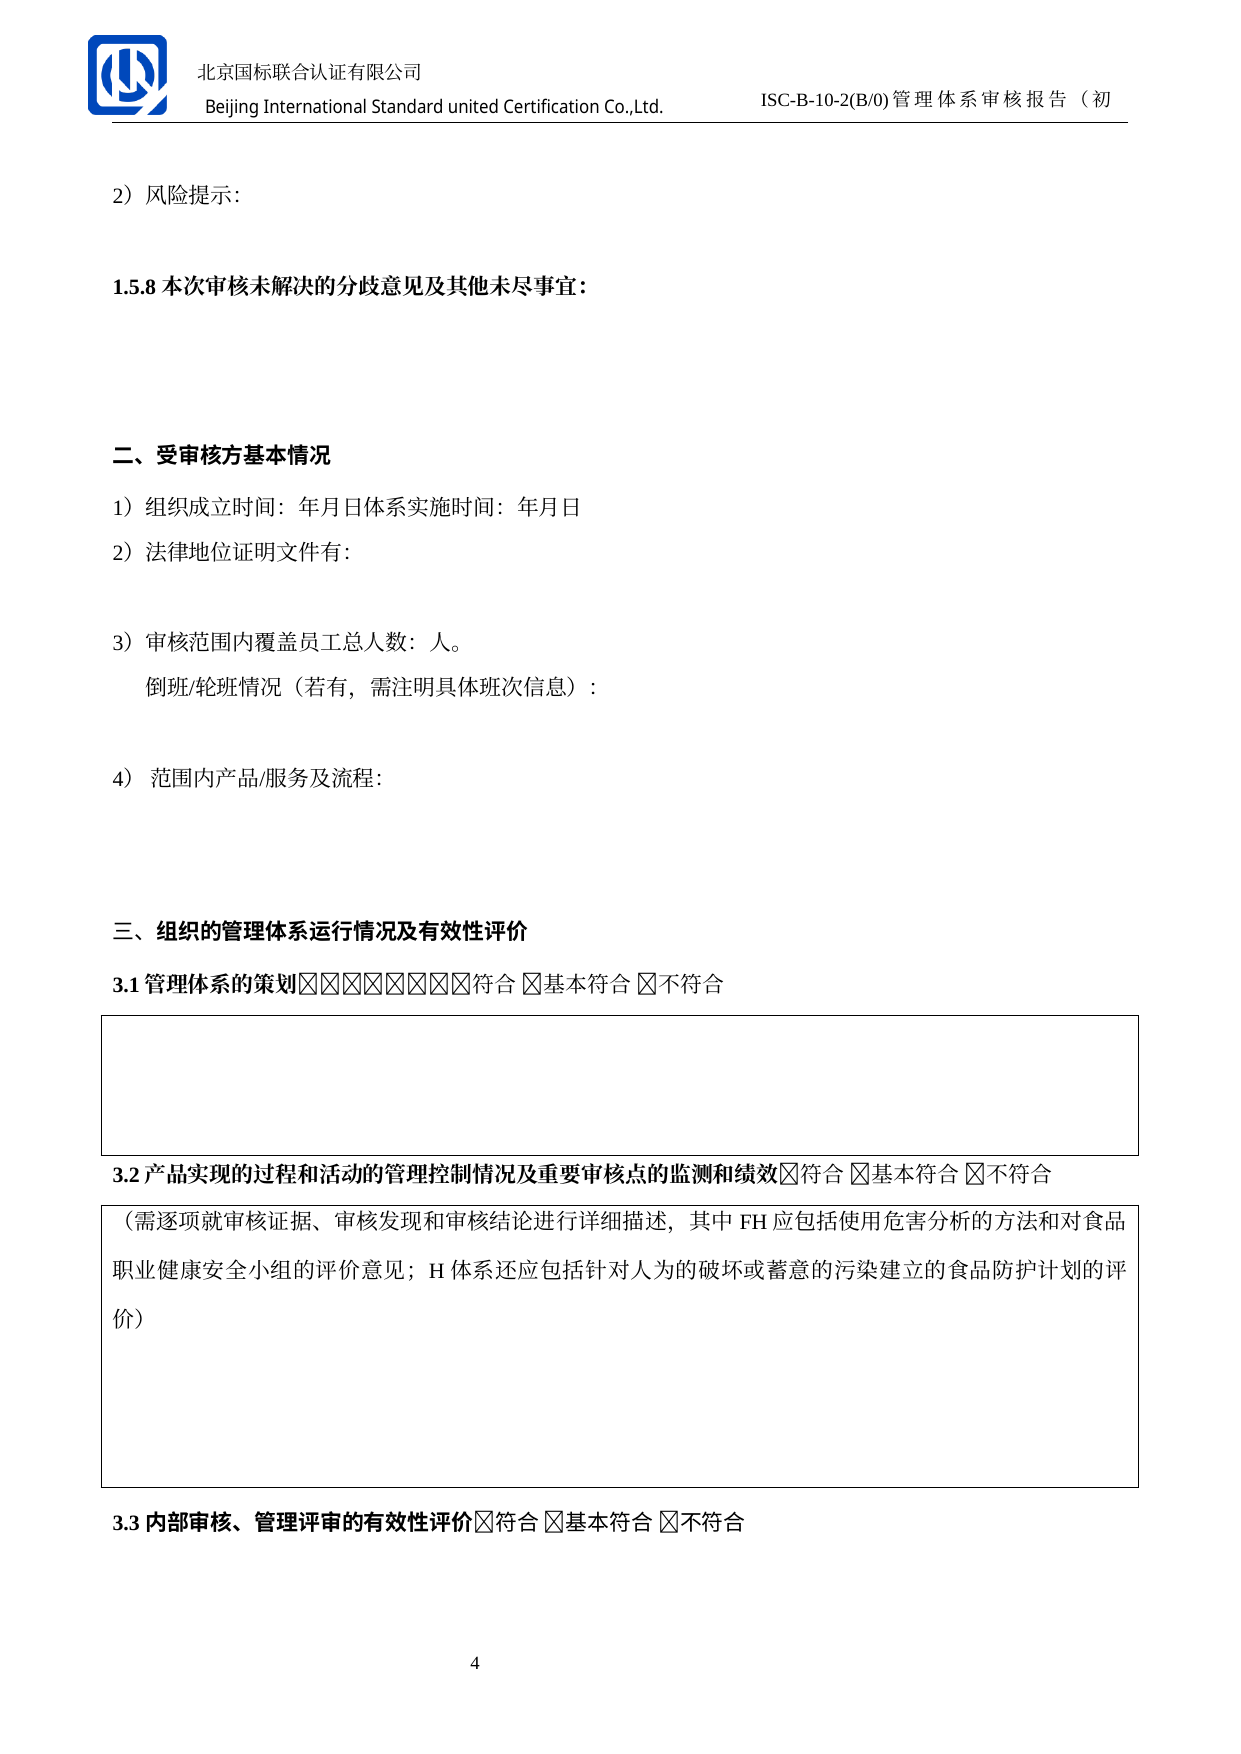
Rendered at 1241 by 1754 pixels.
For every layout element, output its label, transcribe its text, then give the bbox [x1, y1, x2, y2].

text 3.1管理体系的策划符合 基本符合 不符合 [112, 967, 1128, 999]
list 范围内产品/服务及流程： [112, 762, 1128, 794]
text 倒班/轮班情况（若有，需注明具体班次信息）： [112, 672, 1128, 704]
text 二、受审核方基本情况 [112, 438, 1128, 470]
text 2）风险提示： [112, 180, 1128, 212]
text 1）组织成立时间：年月日体系实施时间：年月日 [112, 491, 1128, 524]
table_header [102, 1016, 1138, 1155]
text 3）审核范围内覆盖员工总人数：人。 [112, 627, 1128, 659]
text 3.3 内部审核、管理评审的有效性评价符合 基本符合 不符合 [112, 1504, 1128, 1537]
text 2）法律地位证明文件有： [112, 536, 1128, 569]
text 三、组织的管理体系运行情况及有效性评价 [112, 913, 1128, 946]
text 3.2产品实现的过程和活动的管理控制情况及重要审核点的监测和绩效符合 基本符合 不符合 [112, 1156, 1128, 1189]
picture [88, 35, 167, 115]
table_header （需逐项就审核证据、审核发现和审核结论进行详细描述，其中FH应包括使用危害分析的方法和对食品职业健康安全小组的评价意见；H体系还应包括针对人为的破坏或蓄意的污染建立的食品防护计划的评价） [102, 1206, 1138, 1487]
text 1.5.8 本次审核未解决的分歧意见及其他未尽事宜： [112, 270, 1128, 303]
